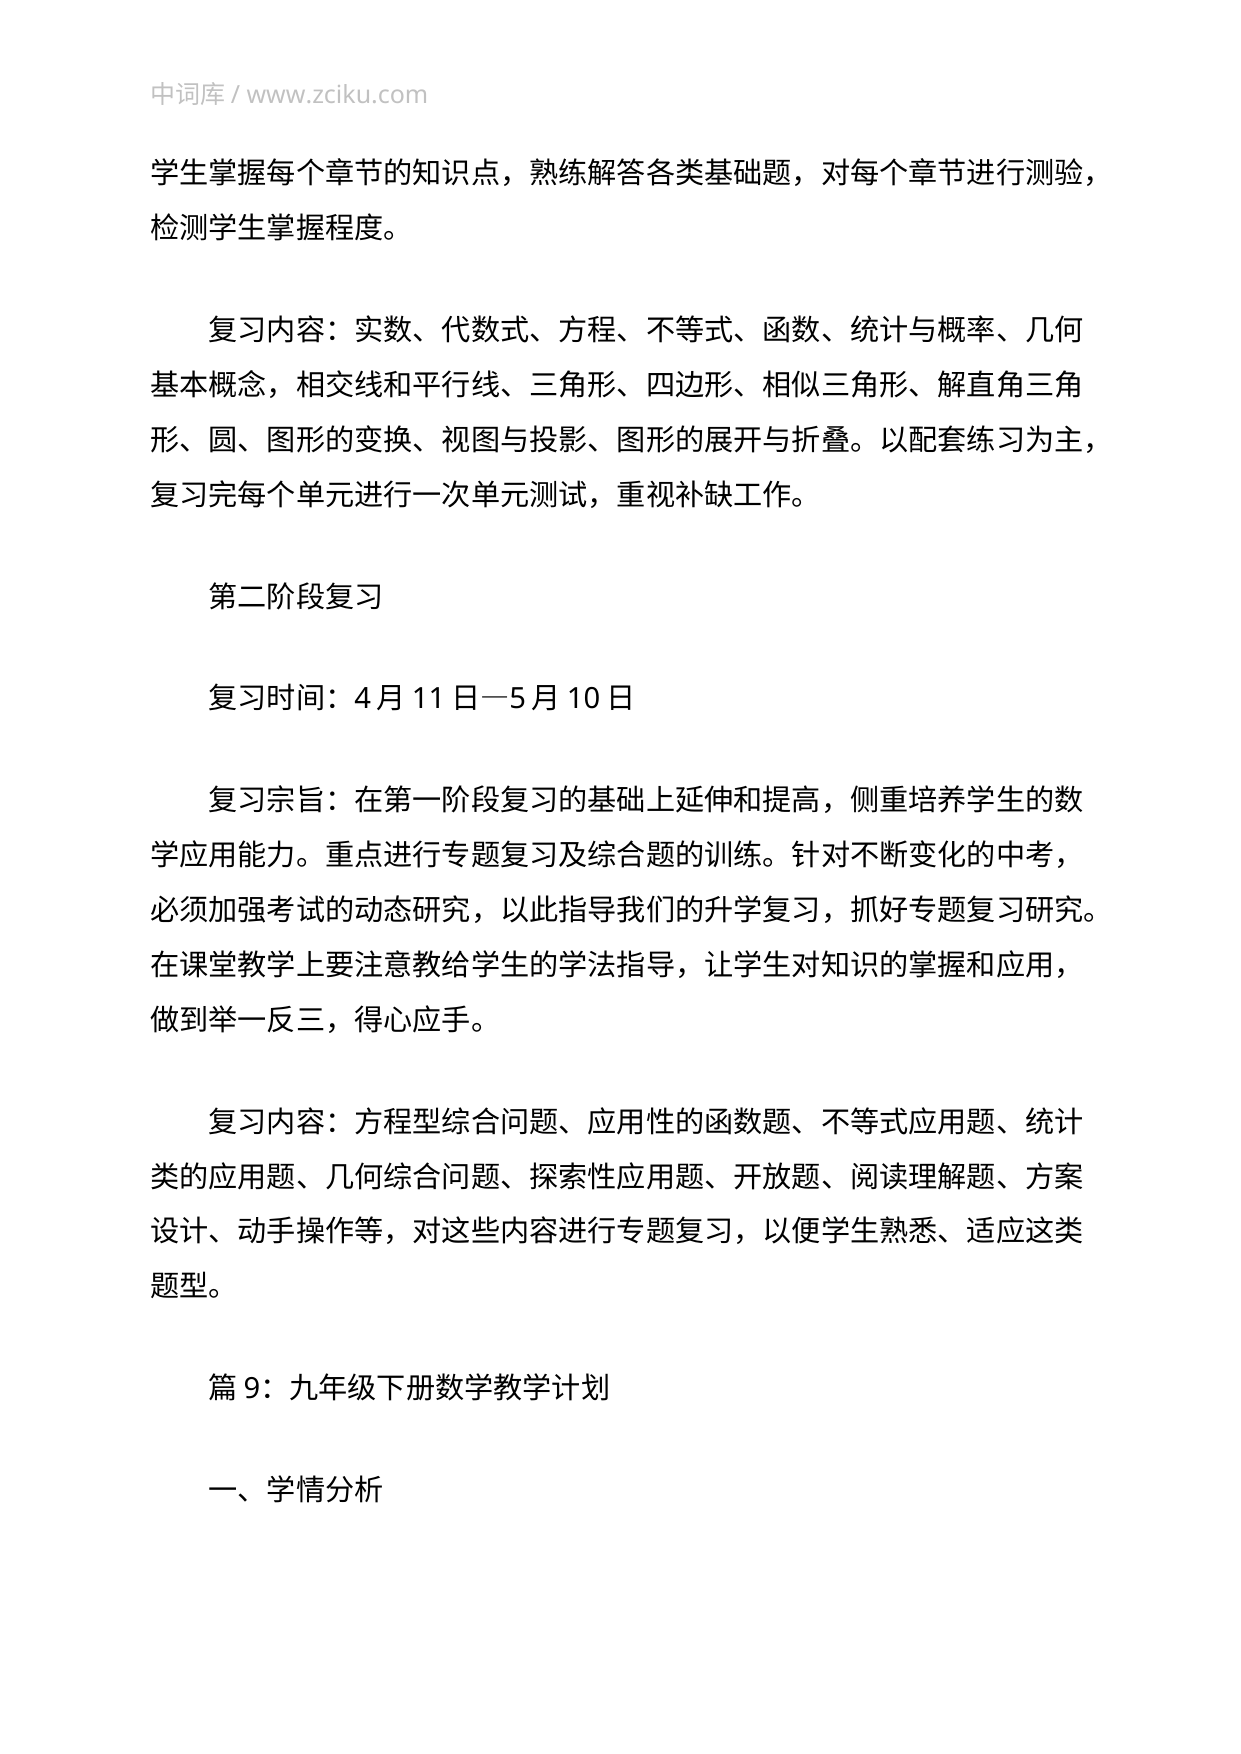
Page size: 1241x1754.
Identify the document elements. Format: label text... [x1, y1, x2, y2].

text 复习宗旨：在第一阶段复习的基础上延伸和提高，侧重培养学生的数学应用能力。重点进行专题复习及综合题的训练。针对不断变化的中考，必须加强考试的动态研究，以此指导我们的升学复习，抓好专题复习研究。在课堂教学上要注意教给学生的学法指导，让学生对知识的掌握和应用，做到举一反三，得心应手。 [150, 777, 1090, 1039]
text 第二阶段复习 [150, 573, 1090, 615]
text 复习内容：实数、代数式、方程、不等式、函数、统计与概率、几何基本概念，相交线和平行线、三角形、四边形、相似三角形、解直角三角形、圆、图形的变换、视图与投影、图形的展开与折叠。以配套练习为主，复习完每个单元进行一次单元测试，重视补缺工作。 [150, 307, 1090, 514]
text 篇9：九年级下册数学教学计划 [150, 1365, 1090, 1407]
text 复习时间：4月11日—5月10日 [150, 675, 1090, 717]
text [150, 150, 1090, 247]
text 复习内容：方程型综合问题、应用性的函数题、不等式应用题、统计类的应用题、几何综合问题、探索性应用题、开放题、阅读理解题、方案设计、动手操作等，对这些内容进行专题复习，以便学生熟悉、适应这类题型。 [150, 1098, 1090, 1305]
text 一、学情分析 [150, 1467, 1090, 1509]
